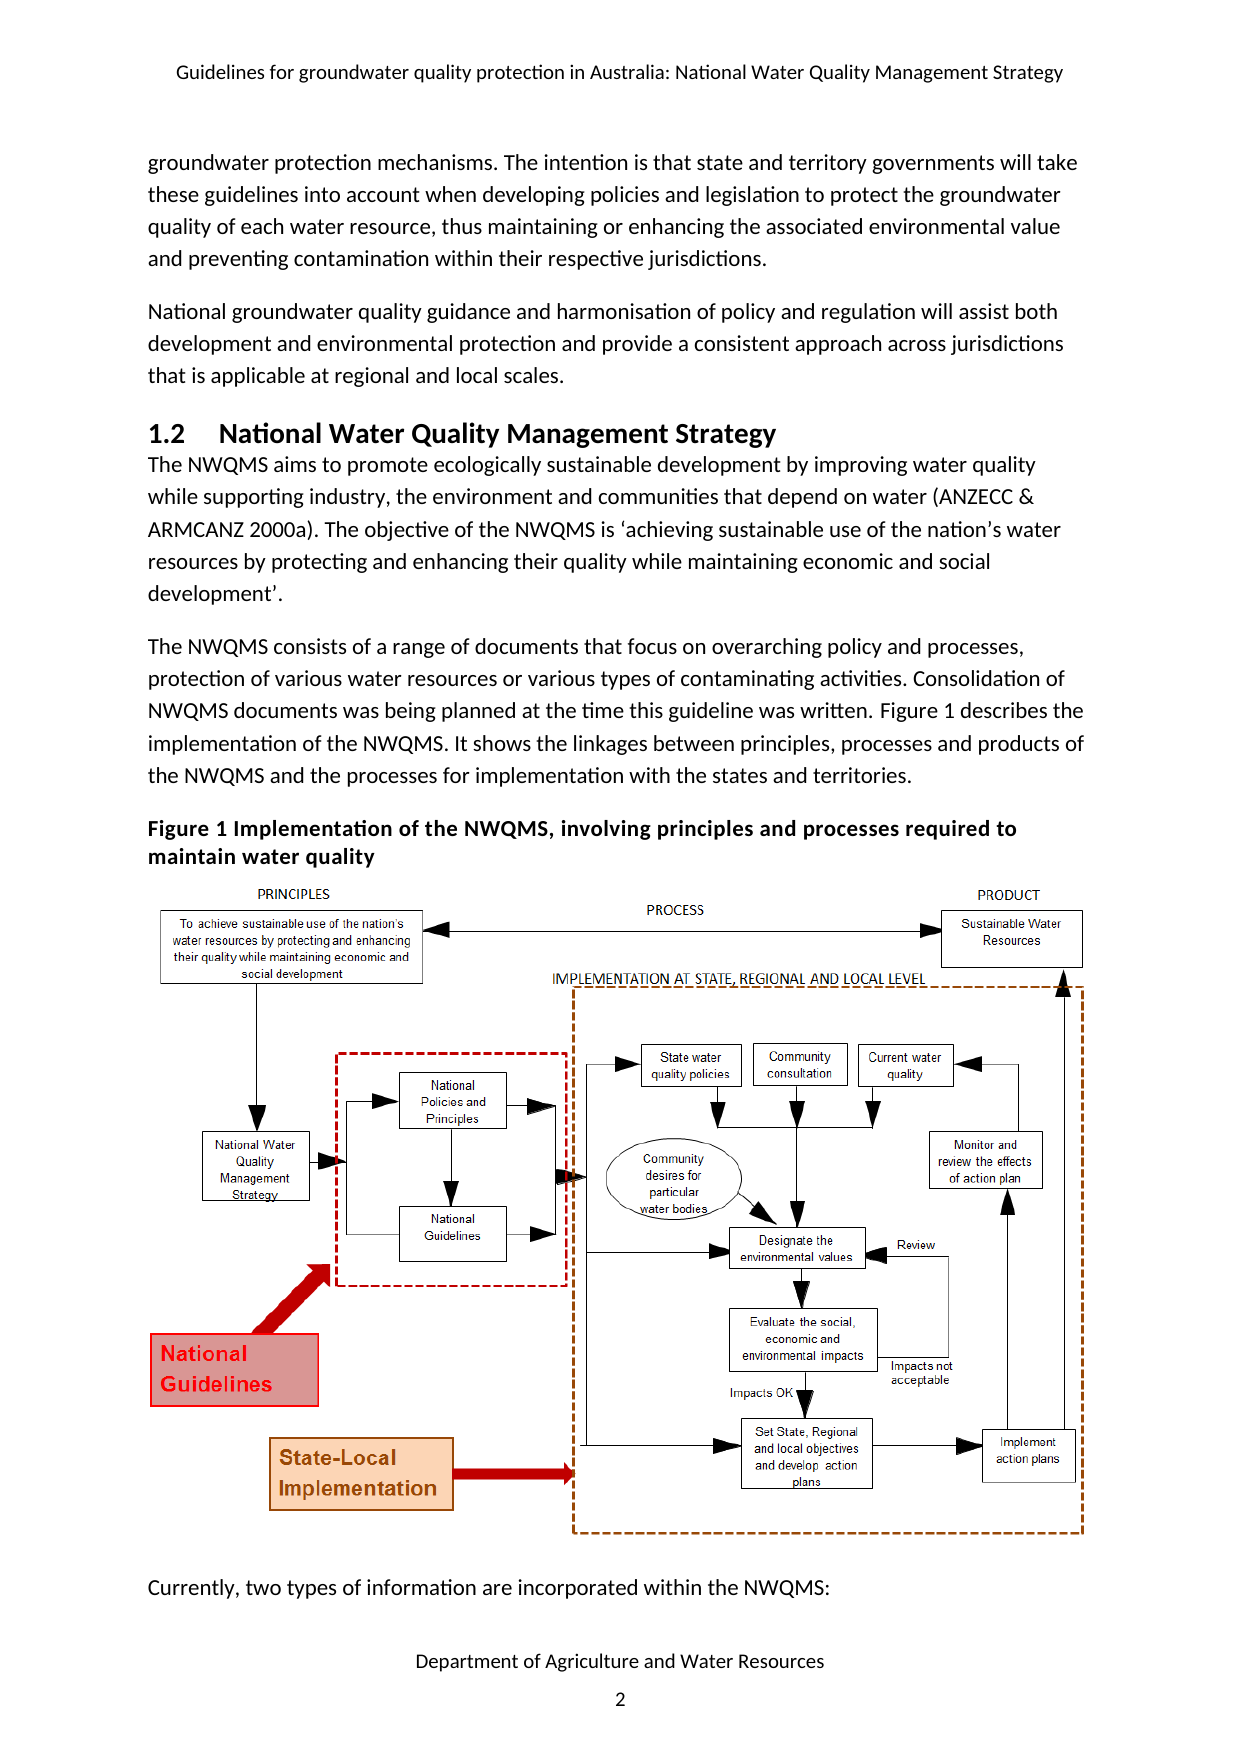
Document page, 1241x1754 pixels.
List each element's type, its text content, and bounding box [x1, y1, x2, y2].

text The NWQMS aims to promote ecologically sustainable development by improving water quality while supporting industry, the environment and communities that depend on water (ANZECC & ARMCANZ 2000a). The objective of the NWQMS is ‘achieving sustainable use of the nation’s water resources by protecting and enhancing their quality while maintaining economic and social development’. [148, 450, 1092, 607]
picture [147, 882, 1093, 1548]
subtitle National Water Quality Management Strategy [148, 415, 1092, 450]
text The NWQMS consists of a range of documents that focus on overarching policy and processes, protection of various water resources or various types of contaminating activities. Consolidation of NWQMS documents was being planned at the time this guideline was written. Figure 1 describes the implementation of the NWQMS. It shows the linkages between principles, processes and products of the NWQMS and the processes for implementation with the states and territories. [148, 632, 1092, 789]
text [148, 148, 1092, 272]
text Currently, two types of information are incorporated within the NWQMS: [148, 1573, 1092, 1601]
text National groundwater quality guidance and harmonisation of policy and regulation will assist both development and environmental protection and provide a consistent approach across jurisdictions that is applicable at regional and local scales. [148, 297, 1092, 390]
